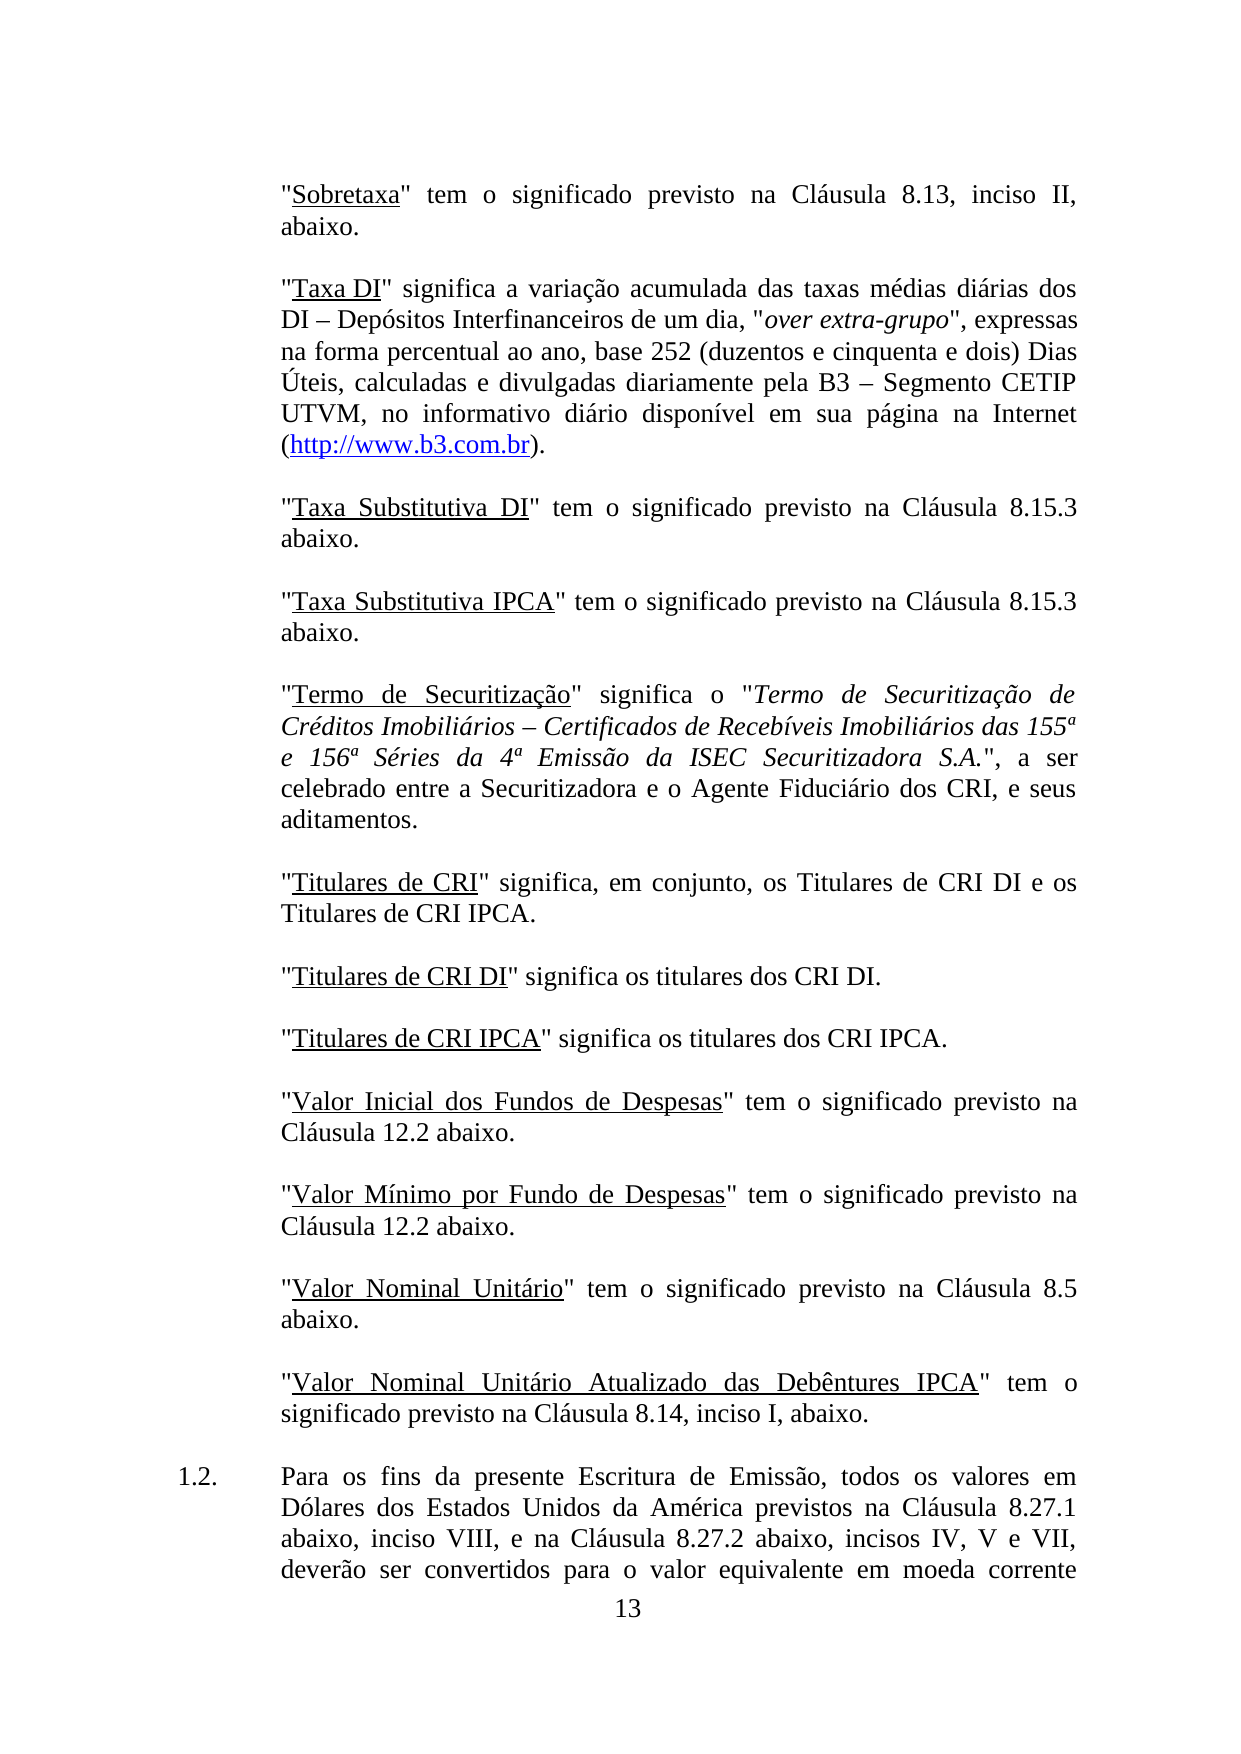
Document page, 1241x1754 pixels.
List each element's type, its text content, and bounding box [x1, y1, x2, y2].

text "Taxa Substitutiva DI" tem o significado previsto na Cláusula 8.15.3 abaixo. [281, 491, 1078, 554]
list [177, 1460, 1078, 1585]
text "Titulares de CRI IPCA" significa os titulares dos CRI IPCA. [281, 1023, 1078, 1054]
text "Valor Mínimo por Fundo de Despesas" tem o significado previsto na Cláusula 12.2 abaixo. [281, 1179, 1078, 1241]
text "Titulares de CRI DI" significa os titulares dos CRI DI. [281, 960, 1078, 991]
text "Valor Nominal Unitário" tem o significado previsto na Cláusula 8.5 abaixo. [281, 1273, 1078, 1335]
text "Valor Inicial dos Fundos de Despesas" tem o significado previsto na Cláusula 12.2 abaixo. [281, 1085, 1078, 1148]
text "Taxa Substitutiva IPCA" tem o significado previsto na Cláusula 8.15.3 abaixo. [281, 585, 1078, 648]
text "Taxa DI" significa a variação acumulada das taxas médias diárias dos DI – Depósitos Interfinanceiros de um dia, "over extra-grupo", expressas na forma percentual ao ano, base 252 (duzentos e cinquenta e dois) Dias Úteis, calculadas e divulgadas diariamente pela B3 – Segmento CETIP UTVM, no informativo diário disponível em sua página na Internet (http://www.b3.com.br). [281, 273, 1078, 460]
text "Valor Nominal Unitário Atualizado das Debêntures IPCA" tem o significado previsto na Cláusula 8.14, inciso I, abaixo. [281, 1366, 1078, 1429]
text "Titulares de CRI" significa, em conjunto, os Titulares de CRI DI e os Titulares de CRI IPCA. [281, 866, 1078, 929]
text "Sobretaxa" tem o significado previsto na Cláusula 8.13, inciso II, abaixo. [281, 179, 1078, 241]
text "Termo de Securitização" significa o "Termo de Securitização de Créditos Imobiliários – Certificados de Recebíveis Imobiliários das 155ª e 156ª Séries da 4ª Emissão da ISEC Securitizadora S.A.", a ser celebrado entre a Securitizadora e o Agente Fiduciário dos CRI, e seus aditamentos. [281, 679, 1078, 835]
